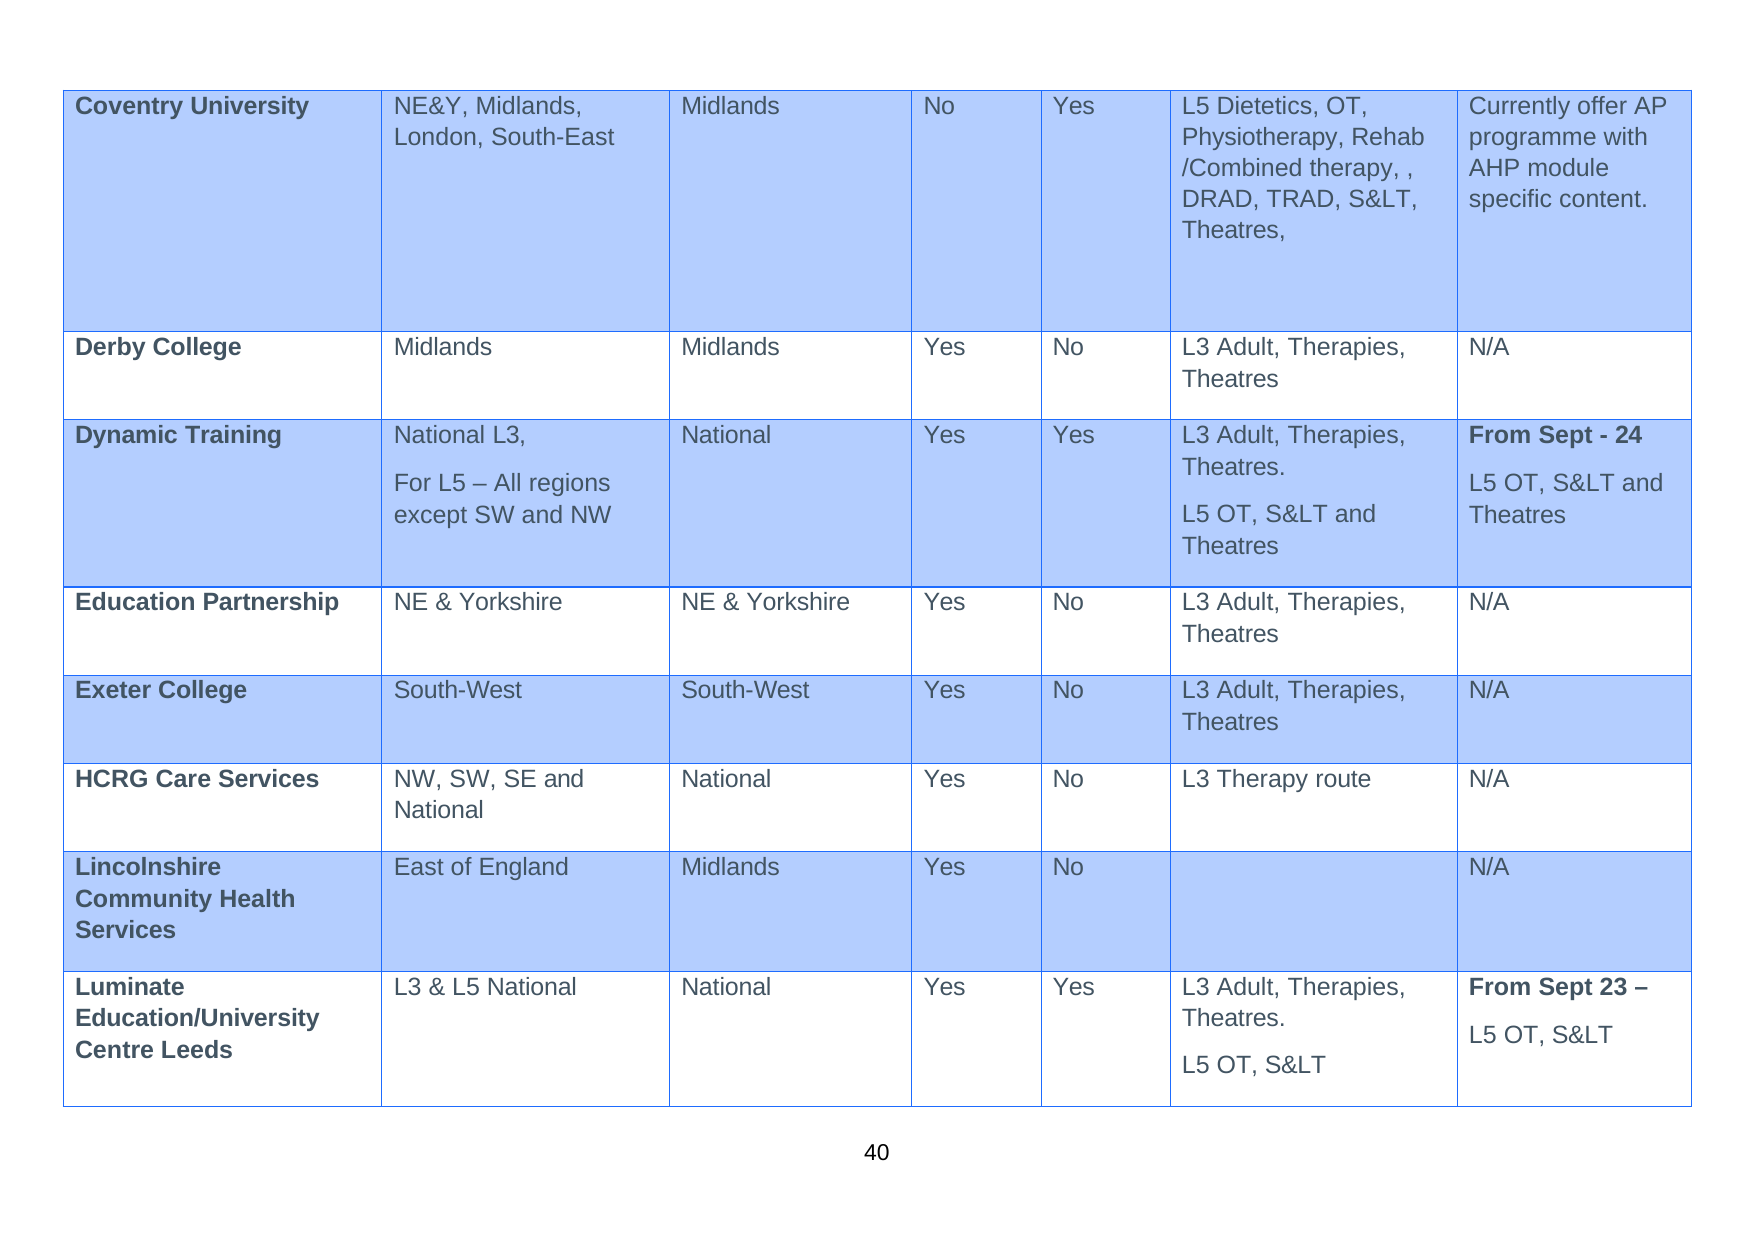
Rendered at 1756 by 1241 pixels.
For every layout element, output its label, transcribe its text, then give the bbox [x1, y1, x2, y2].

table_cell NW, SW, SE and National [382, 764, 669, 851]
table_cell Midlands [670, 332, 911, 419]
table_cell No [1042, 764, 1170, 851]
table_header Currently offer AP programme with AHP module specific content. [1458, 91, 1691, 331]
table_header NE&Y, Midlands, London, South-East [382, 91, 669, 331]
table_cell L3 & L5 National [382, 972, 669, 1106]
table_cell Yes [912, 588, 1041, 674]
table_header L5 Dietetics, OT, Physiotherapy, Rehab /Combined therapy, , DRAD, TRAD, S&LT, Theatres, [1171, 91, 1457, 331]
table_cell National [670, 972, 911, 1106]
table_cell From Sept - 24 L5 OT, S&LT and Theatres [1458, 420, 1691, 586]
table_cell L3 Adult, Therapies, Theatres [1171, 332, 1457, 419]
table_cell Yes [1042, 420, 1170, 586]
table_cell Midlands [382, 332, 669, 419]
table_cell Yes [1042, 972, 1170, 1106]
table_cell Dynamic Training [64, 420, 381, 586]
table_cell NE & Yorkshire [382, 588, 669, 674]
table_header Midlands [670, 91, 911, 331]
table_cell N/A [1458, 676, 1691, 763]
table_cell No [1042, 588, 1170, 674]
table_cell South-West [382, 676, 669, 763]
table_cell Yes [912, 852, 1041, 971]
table_cell Education Partnership [64, 588, 381, 674]
table_cell No [1042, 332, 1170, 419]
table_cell Exeter College [64, 676, 381, 763]
table_cell Lincolnshire Community Health Services [64, 852, 381, 971]
table_cell National [670, 764, 911, 851]
table_cell Yes [912, 332, 1041, 419]
table_cell From Sept 23 – L5 OT, S&LT [1458, 972, 1691, 1106]
table_cell N/A [1458, 588, 1691, 674]
table_cell Luminate Education/University Centre Leeds [64, 972, 381, 1106]
table_cell N/A [1458, 332, 1691, 419]
table_cell National [670, 420, 911, 586]
table_cell L3 Adult, Therapies, Theatres. L5 OT, S&LT and Theatres [1171, 420, 1457, 586]
table_header Coventry University [64, 91, 381, 331]
table_cell L3 Adult, Therapies, Theatres. L5 OT, S&LT [1171, 972, 1457, 1106]
table_cell [1171, 852, 1457, 971]
table_cell N/A [1458, 852, 1691, 971]
table_header No [912, 91, 1041, 331]
table_cell Midlands [670, 852, 911, 971]
table_cell National L3, For L5 – All regions except SW and NW [382, 420, 669, 586]
table_cell No [1042, 852, 1170, 971]
table_cell L3 Adult, Therapies, Theatres [1171, 676, 1457, 763]
table_cell L3 Therapy route [1171, 764, 1457, 851]
table_cell Yes [912, 972, 1041, 1106]
table_cell Yes [912, 420, 1041, 586]
table_cell South-West [670, 676, 911, 763]
table_cell N/A [1458, 764, 1691, 851]
table_cell Yes [912, 676, 1041, 763]
table_cell Derby College [64, 332, 381, 419]
table_cell NE & Yorkshire [670, 588, 911, 674]
table_cell L3 Adult, Therapies, Theatres [1171, 588, 1457, 674]
table_cell HCRG Care Services [64, 764, 381, 851]
table_cell East of England [382, 852, 669, 971]
table_cell No [1042, 676, 1170, 763]
table_header Yes [1042, 91, 1170, 331]
table_cell Yes [912, 764, 1041, 851]
